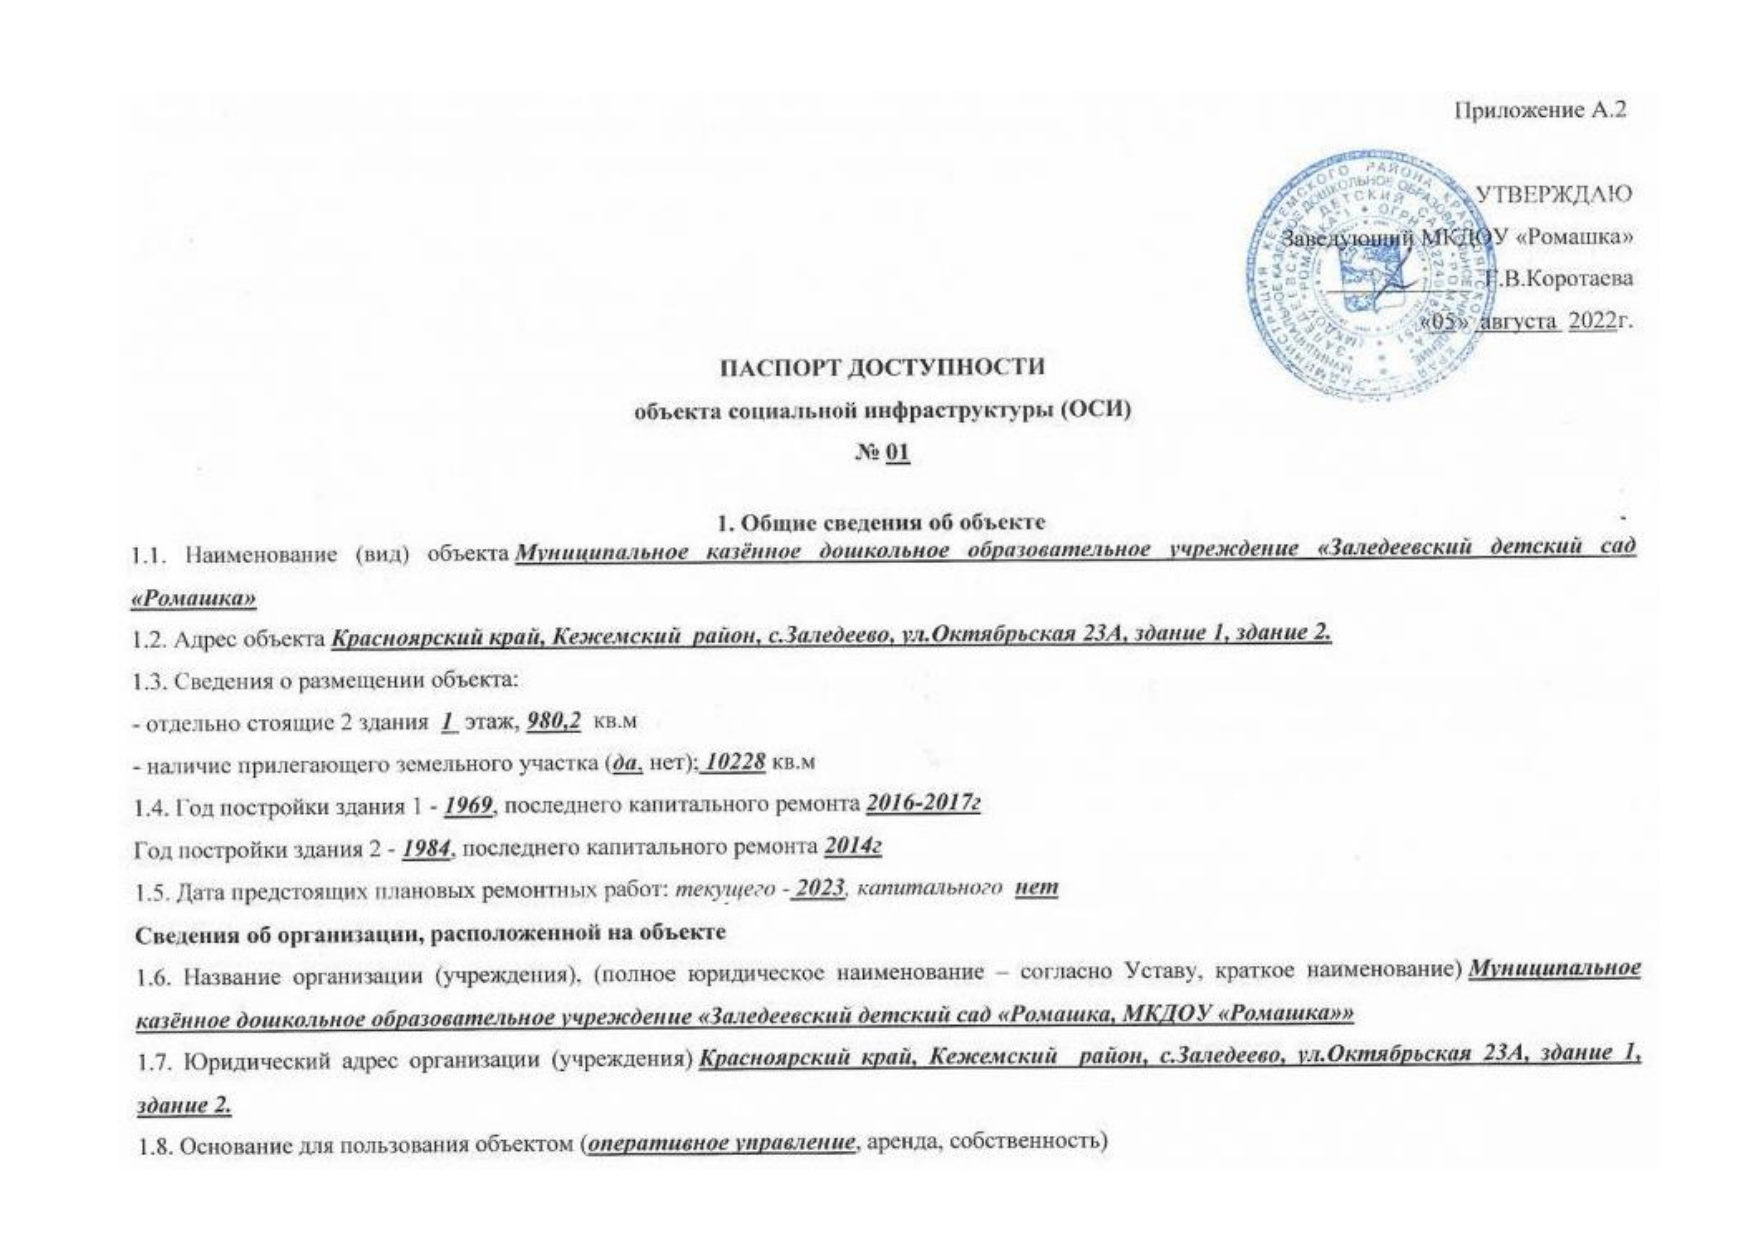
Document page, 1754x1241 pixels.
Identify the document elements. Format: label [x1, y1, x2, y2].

text [118, 59, 1665, 1169]
picture [118, 91, 1661, 1170]
